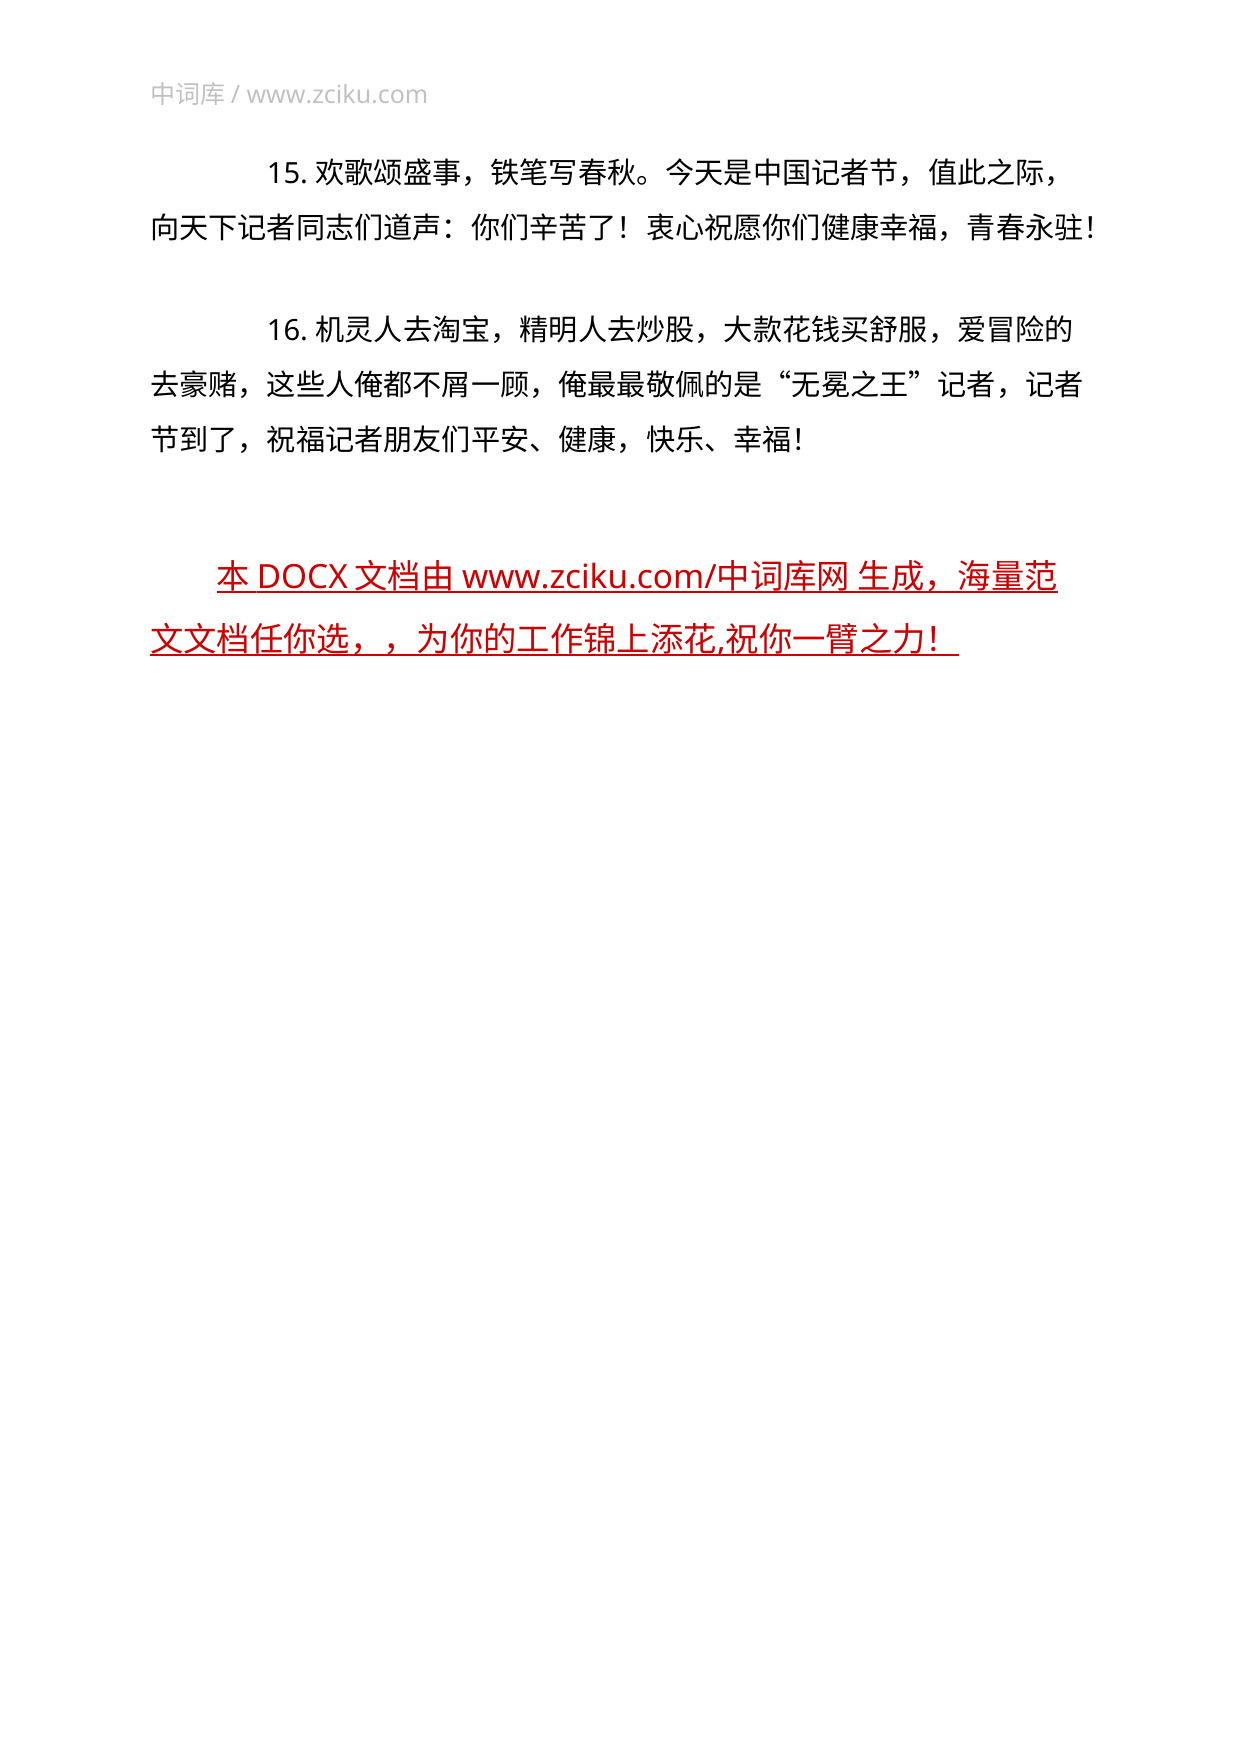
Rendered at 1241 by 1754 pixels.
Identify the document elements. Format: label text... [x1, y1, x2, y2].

text 16. 机灵人去淘宝，精明人去炒股，大款花钱买舒服，爱冒险的去豪赌，这些人俺都不屑一顾，俺最最敬佩的是“无冕之王”记者，记者节到了，祝福记者朋友们平安、健康，快乐、幸福！ [150, 307, 1090, 459]
text 本DOCX文档由 www.zciku.com/中词库网 生成，海量范文文档任你选，，为你的工作锦上添花,祝你一臂之力！ [150, 550, 1090, 661]
text 15. 欢歌颂盛事，铁笔写春秋。今天是中国记者节，值此之际，向天下记者同志们道声：你们辛苦了！衷心祝愿你们健康幸福，青春永驻！ [150, 150, 1090, 247]
